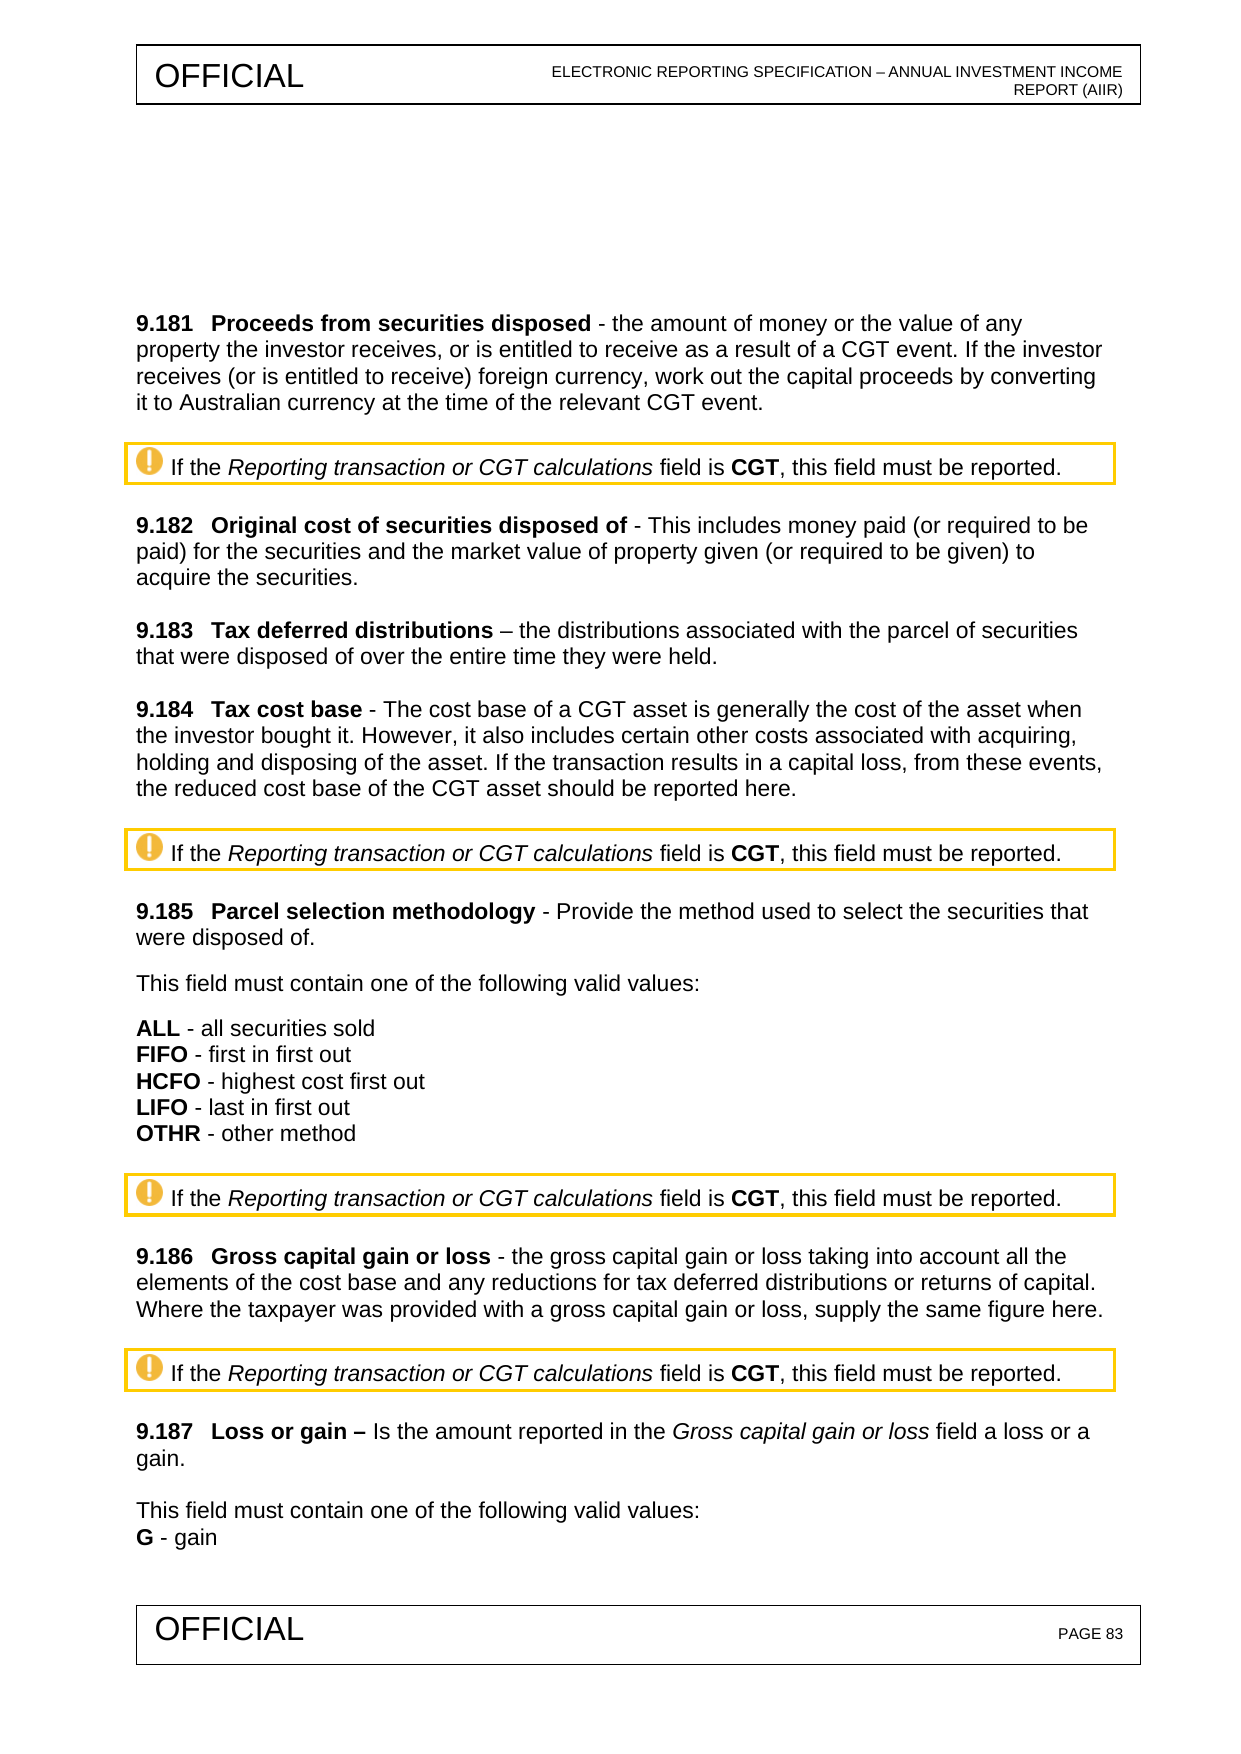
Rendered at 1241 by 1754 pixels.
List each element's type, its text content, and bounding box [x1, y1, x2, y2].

text If the Reporting transaction or CGT calculations field is CGT, this field must be reported. [128, 445, 1113, 482]
text 9.182 Original cost of securities disposed of - This includes money paid (or required to be paid) for the securities and the market value of property given (or required to be given) to acquire the securities. [136, 512, 1104, 591]
text 9.187 Loss or gain – Is the amount reported in the Gross capital gain or loss field a loss or a gain. [136, 1418, 1104, 1471]
text FIFO - first in first out [136, 1041, 1104, 1068]
text ALL - all securities sold [136, 1015, 1104, 1041]
text 9.186 Gross capital gain or loss - the gross capital gain or loss taking into account all the elements of the cost base and any reductions for tax deferred distributions or returns of capital. Where the taxpayer was provided with a gross capital gain or loss, supply the same figure here. [136, 1243, 1104, 1322]
text OTHR - other method [136, 1120, 1104, 1147]
text LIFO - last in first out [136, 1094, 1104, 1120]
picture [135, 833, 164, 862]
picture [135, 1353, 164, 1382]
text If the Reporting transaction or CGT calculations field is CGT, this field must be reported. [128, 1176, 1113, 1213]
text 9.184 Tax cost base - The cost base of a CGT asset is generally the cost of the asset when the investor bought it. However, it also includes certain other costs associated with acquiring, holding and disposing of the asset. If the transaction results in a capital loss, from these events, the reduced cost base of the CGT asset should be reported here. [136, 696, 1104, 801]
text This field must contain one of the following valid values: [136, 1497, 1104, 1523]
text G - gain [136, 1523, 1104, 1550]
text If the Reporting transaction or CGT calculations field is CGT, this field must be reported. [128, 1351, 1113, 1389]
text 9.185 Parcel selection methodology - Provide the method used to select the securities that were disposed of. [136, 898, 1104, 950]
text 9.183 Tax deferred distributions – the distributions associated with the parcel of securities that were disposed of over the entire time they were held. [136, 617, 1104, 670]
text 9.181 Proceeds from securities disposed - the amount of money or the value of any property the investor receives, or is entitled to receive as a result of a CGT event. If the investor receives (or is entitled to receive) foreign currency, work out the capital proceeds by converting it to Australian currency at the time of the relevant CGT event. [136, 310, 1104, 415]
picture [135, 1178, 164, 1207]
text This field must contain one of the following valid values: [136, 969, 1104, 996]
text If the Reporting transaction or CGT calculations field is CGT, this field must be reported. [128, 831, 1113, 868]
picture [135, 447, 164, 476]
text HCFO - highest cost first out [136, 1068, 1104, 1094]
